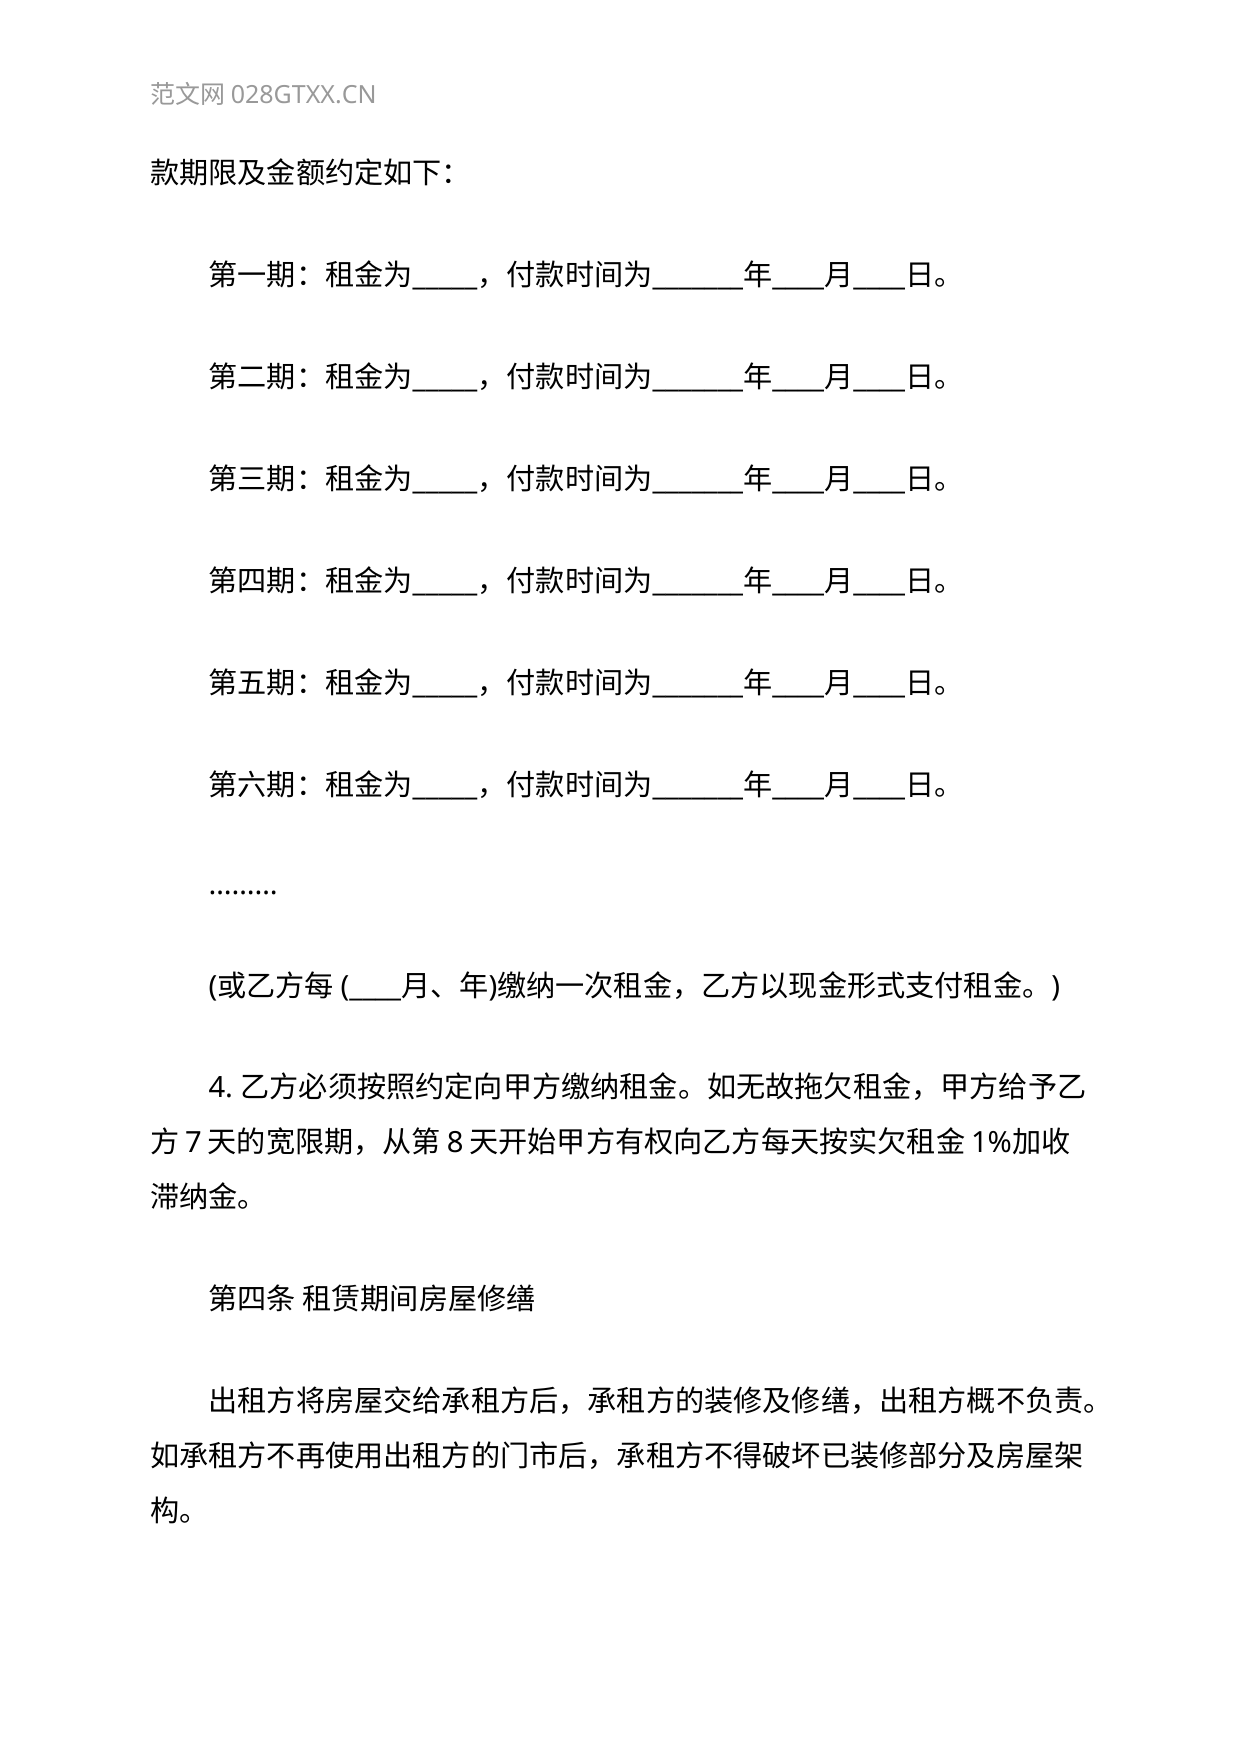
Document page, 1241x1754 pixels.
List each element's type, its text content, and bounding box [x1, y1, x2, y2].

text 第一期：租金为_____，付款时间为_______年____月____日。 [150, 252, 1090, 294]
text (或乙方每 (____月、年)缴纳一次租金，乙方以现金形式支付租金。) [150, 962, 1090, 1004]
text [150, 150, 1090, 192]
text 第四条 租赁期间房屋修缮 [150, 1276, 1090, 1318]
text 4. 乙方必须按照约定向甲方缴纳租金。如无故拖欠租金，甲方给予乙方7天的宽限期，从第8天开始甲方有权向乙方每天按实欠租金1%加收滞纳金。 [150, 1064, 1090, 1216]
text 出租方将房屋交给承租方后，承租方的装修及修缮，出租方概不负责。如承租方不再使用出租方的门市后，承租方不得破坏已装修部分及房屋架构。 [150, 1378, 1090, 1530]
text 第二期：租金为_____，付款时间为_______年____月____日。 [150, 354, 1090, 396]
text 第五期：租金为_____，付款时间为_______年____月____日。 [150, 660, 1090, 702]
text 第六期：租金为_____，付款时间为_______年____月____日。 [150, 762, 1090, 804]
text ……… [150, 864, 1090, 903]
text 第四期：租金为_____，付款时间为_______年____月____日。 [150, 558, 1090, 600]
text 第三期：租金为_____，付款时间为_______年____月____日。 [150, 456, 1090, 498]
